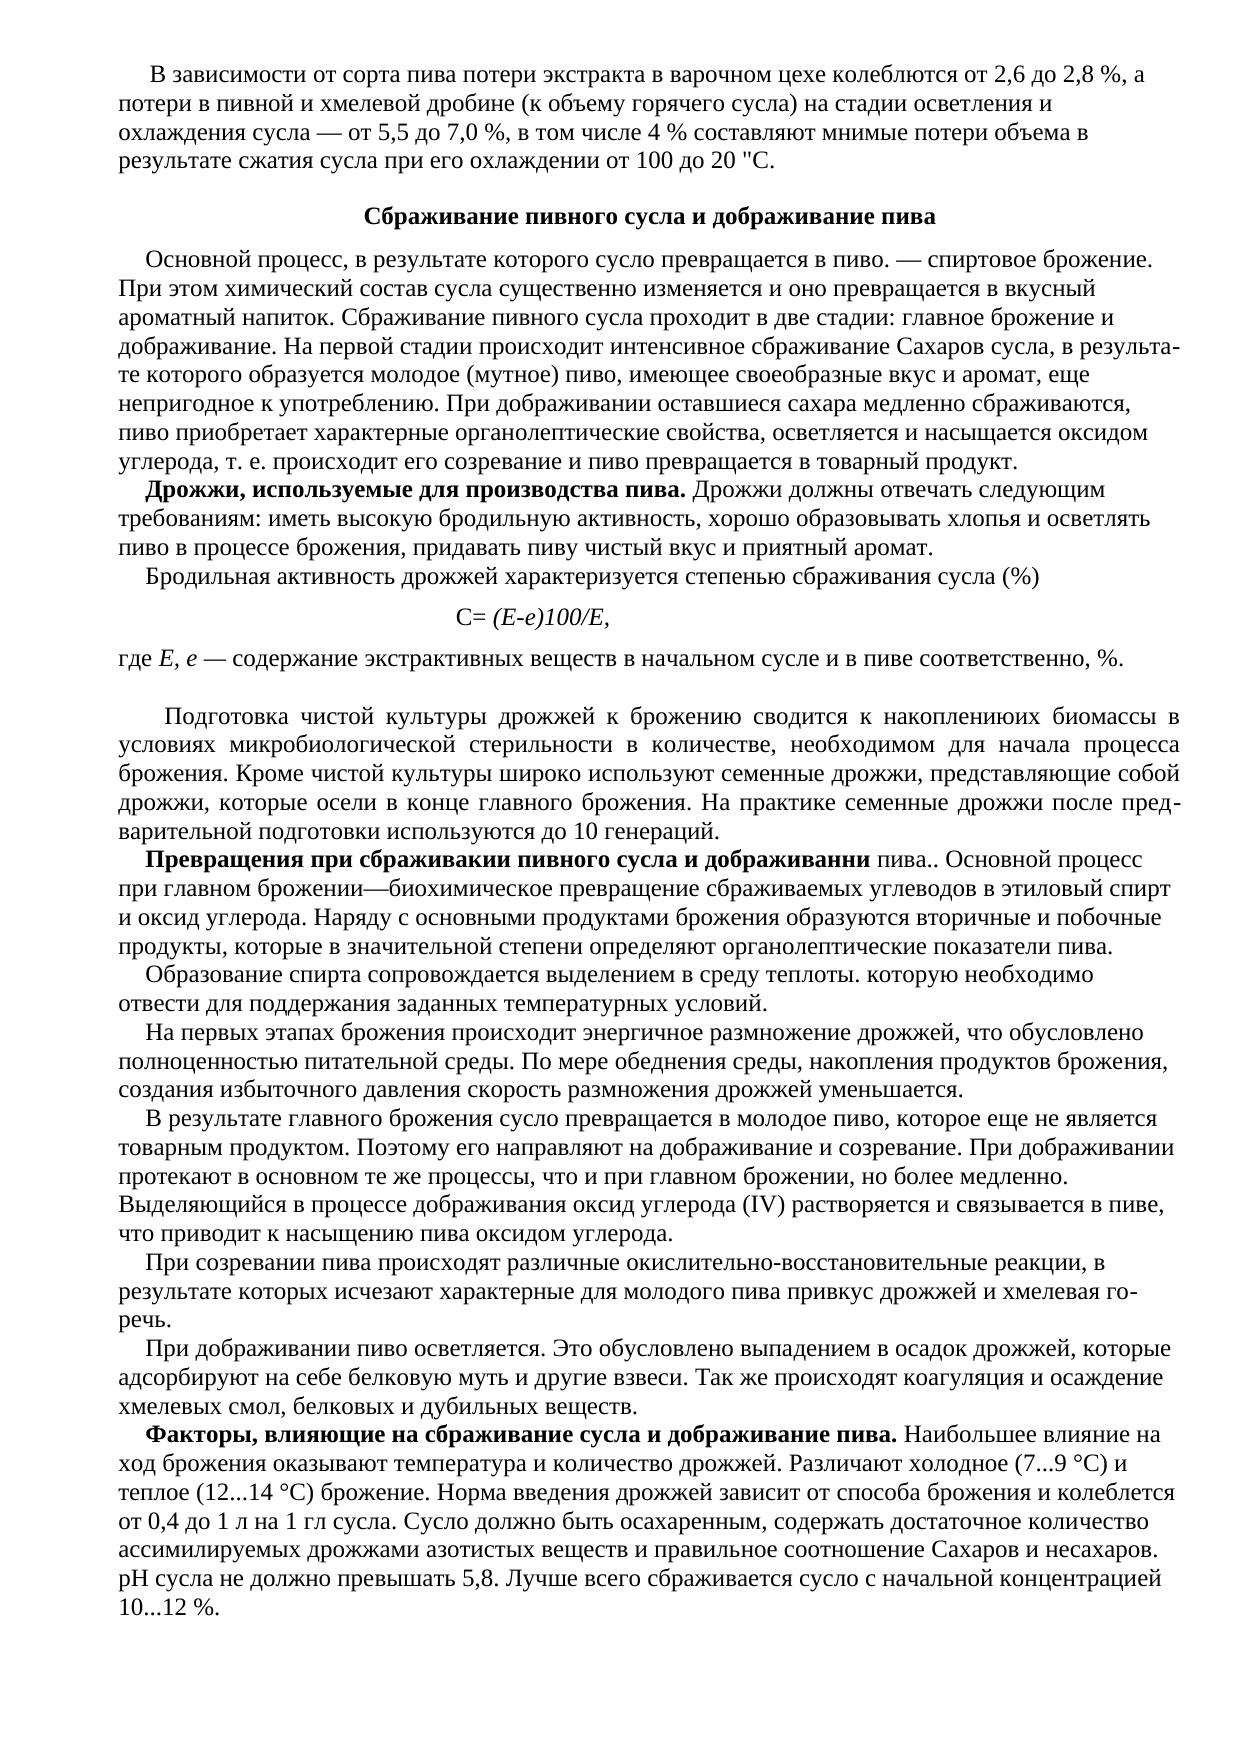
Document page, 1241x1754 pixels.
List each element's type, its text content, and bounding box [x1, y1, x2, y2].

text Подготовка чистой культуры дрожжей к брожению сводится к накоплениюих биомассы в условиях микробиологической стерильности в количестве, необходимом для начала процесса брожения. Кроме чистой культуры широко используют семенные дрожжи, представляющие собой дрожжи, которые осели в конце главного брожения. На практике семенные дрожжи после предварительной подготовки используются до 10 генераций. [118, 701, 1181, 844]
text При созревании пива происходят различные окислительно-восстановительные реакции, в результате которых исчезают характерные для молодого пива привкус дрожжей и хмелевая горечь. [118, 1247, 1181, 1333]
text где Е, е — содержание экстрактивных веществ в начальном сусле и в пиве соответственно, %. [118, 643, 1181, 672]
text Превращения при сбраживакии пивного сусла и дображиванни пива.. Основной процесс при главном брожении—биохимическое превращение сбраживаемых углеводов в этиловый спирт и оксид углерода. Наряду с основными продуктами брожения образуются вторичные и побочные продукты, которые в значительной степени определяют органолептические показатели пива. [118, 844, 1181, 959]
text Бродильная активность дрожжей характеризуется степенью сбраживания сусла (%) [118, 561, 1181, 589]
text Образование спирта сопровождается выделением в среду теплоты. которую необходимо отвести для поддержания заданных температурных условий. [118, 959, 1181, 1017]
text В зависимости от сорта пива потери экстракта в варочном цехе колеблются от 2,6 до 2,8 %, а потери в пивной и хмелевой дробине (к объему горячего сусла) на стадии осветления и охлаждения сусла — от 5,5 до 7,0 %, в том числе 4 % составляют мнимые потери объема в результате сжатия сусла при его охлаждении от 100 до 20 "С. [118, 59, 1181, 174]
text На первых этапах брожения происходит энергичное размножение дрожжей, что обусловлено полноценностью питательной среды. По мере обеднения среды, накопления продуктов брожения, создания избыточного давления скорость размножения дрожжей уменьшается. [118, 1017, 1181, 1103]
text Основной процесс, в результате которого сусло превращается в пиво. — спиртовое брожение. При этом химический состав сусла существенно изменяется и оно превращается в вкусный ароматный напиток. Сбраживание пивного сусла проходит в две стадии: главное брожение и дображивание. На первой стадии происходит интенсивное сбраживание Сахаров сусла, в результате которого образуется молодое (мутное) пиво, имеющее своеобразные вкус и аромат, еще непригодное к употреблению. При дображивании оставшиеся сахара медленно сбраживаются, пиво приобретает характерные органолептические свойства, осветляется и насыщается оксидом углерода, т. е. происходит его созревание и пиво превращается в товарный продукт. [118, 244, 1181, 474]
text Факторы, влияющие на сбраживание сусла и дображивание пива. Наибольшее влияние на ход брожения оказывают температура и количество дрожжей. Различают холодное (7...9 °С) и теплое (12...14 °С) брожение. Норма введения дрожжей зависит от способа брожения и колеблется от 0,4 до 1 л на 1 гл сусла. Сусло должно быть осахаренным, содержать достаточное количество ассимилируемых дрожжами азотистых веществ и правильное соотношение Сахаров и несахаров. рН сусла не должно превышать 5,8. Лучше всего сбраживается сусло с начальной концентрацией 10...12 %. [118, 1419, 1181, 1621]
subtitle Сбраживание пивного сусла и дображивание пива [118, 201, 1181, 230]
text В результате главного брожения сусло превращается в молодое пиво, которое еще не является товарным продуктом. Поэтому его направляют на дображивание и созревание. При дображивании протекают в основном те же процессы, что и при главном брожении, но более медленно. Выделяющийся в процессе дображивания оксид углерода (IV) растворяется и связывается в пиве, что приводит к насыщению пива оксидом углерода. [118, 1103, 1181, 1247]
text С= (Е-е)100/Е, [118, 602, 1181, 631]
text При дображивании пиво осветляется. Это обусловлено выпадением в осадок дрожжей, которые адсорбируют на себе белковую муть и другие взвеси. Так же происходят коагуляция и осаждение хмелевых смол, белковых и дубильных веществ. [118, 1333, 1181, 1419]
text Дрожжи, используемые для производства пива. Дрожжи должны отвечать следующим требованиям: иметь высокую бродильную активность, хорошо образовывать хлопья и осветлять пиво в процессе брожения, придавать пиву чистый вкус и приятный аромат. [118, 474, 1181, 561]
